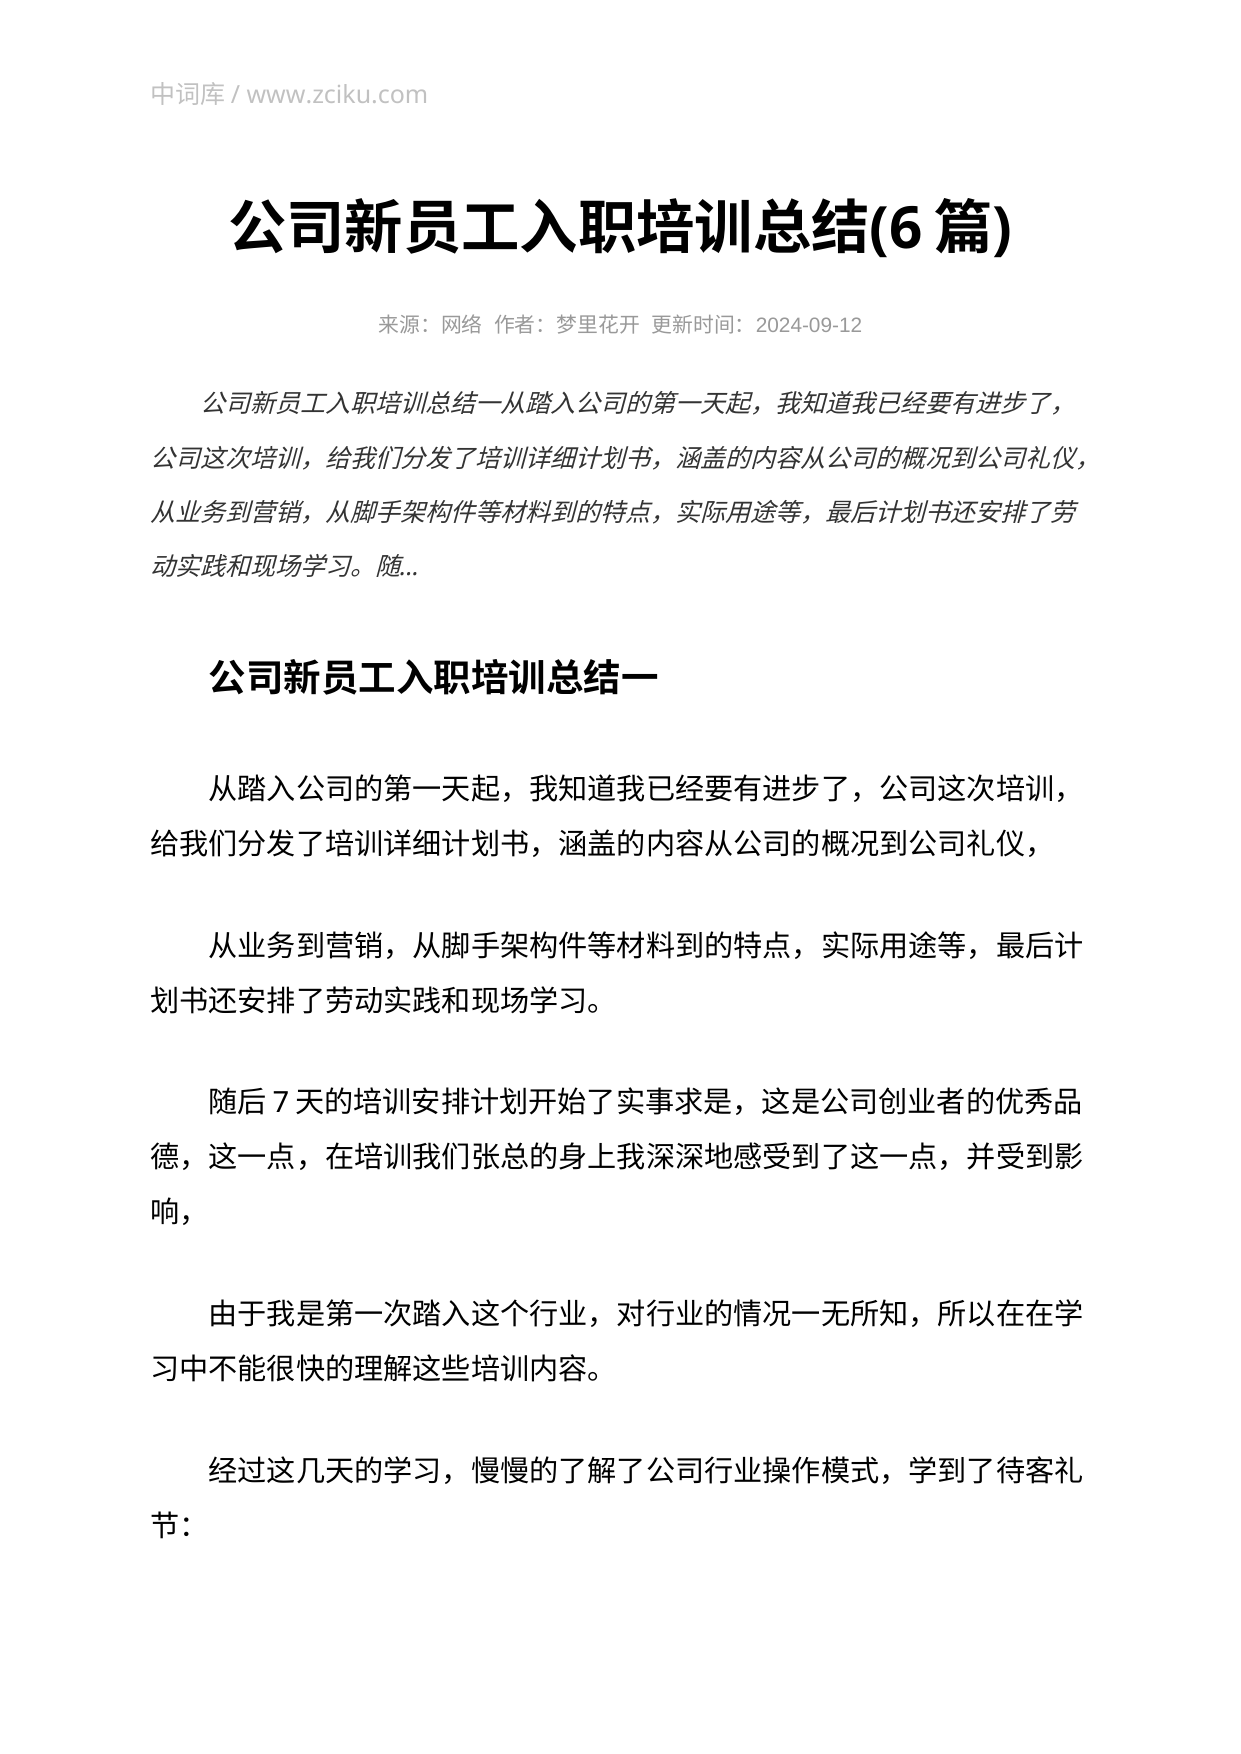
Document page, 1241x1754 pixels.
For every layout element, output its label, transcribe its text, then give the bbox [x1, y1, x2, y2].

text 公司新员工入职培训总结一 [150, 648, 1090, 702]
text 来源：网络 作者：梦里花开 更新时间：2024-09-12 [150, 313, 1090, 337]
text 从业务到营销，从脚手架构件等材料到的特点，实际用途等，最后计划书还安排了劳动实践和现场学习。 [150, 922, 1090, 1019]
text 经过这几天的学习，慢慢的了解了公司行业操作模式，学到了待客礼节： [150, 1447, 1090, 1544]
text 由于我是第一次踏入这个行业，对行业的情况一无所知，所以在在学习中不能很快的理解这些培训内容。 [150, 1291, 1090, 1388]
text 公司新员工入职培训总结一从踏入公司的第一天起，我知道我已经要有进步了，公司这次培训，给我们分发了培训详细计划书，涵盖的内容从公司的概况到公司礼仪，从业务到营销，从脚手架构件等材料到的特点，实际用途等，最后计划书还安排了劳动实践和现场学习。随... [150, 384, 1090, 583]
subtitle 公司新员工入职培训总结(6篇) [150, 181, 1090, 266]
text 从踏入公司的第一天起，我知道我已经要有进步了，公司这次培训，给我们分发了培训详细计划书，涵盖的内容从公司的概况到公司礼仪， [150, 766, 1090, 863]
text 随后7天的培训安排计划开始了实事求是，这是公司创业者的优秀品德，这一点，在培训我们张总的身上我深深地感受到了这一点，并受到影响， [150, 1079, 1090, 1231]
